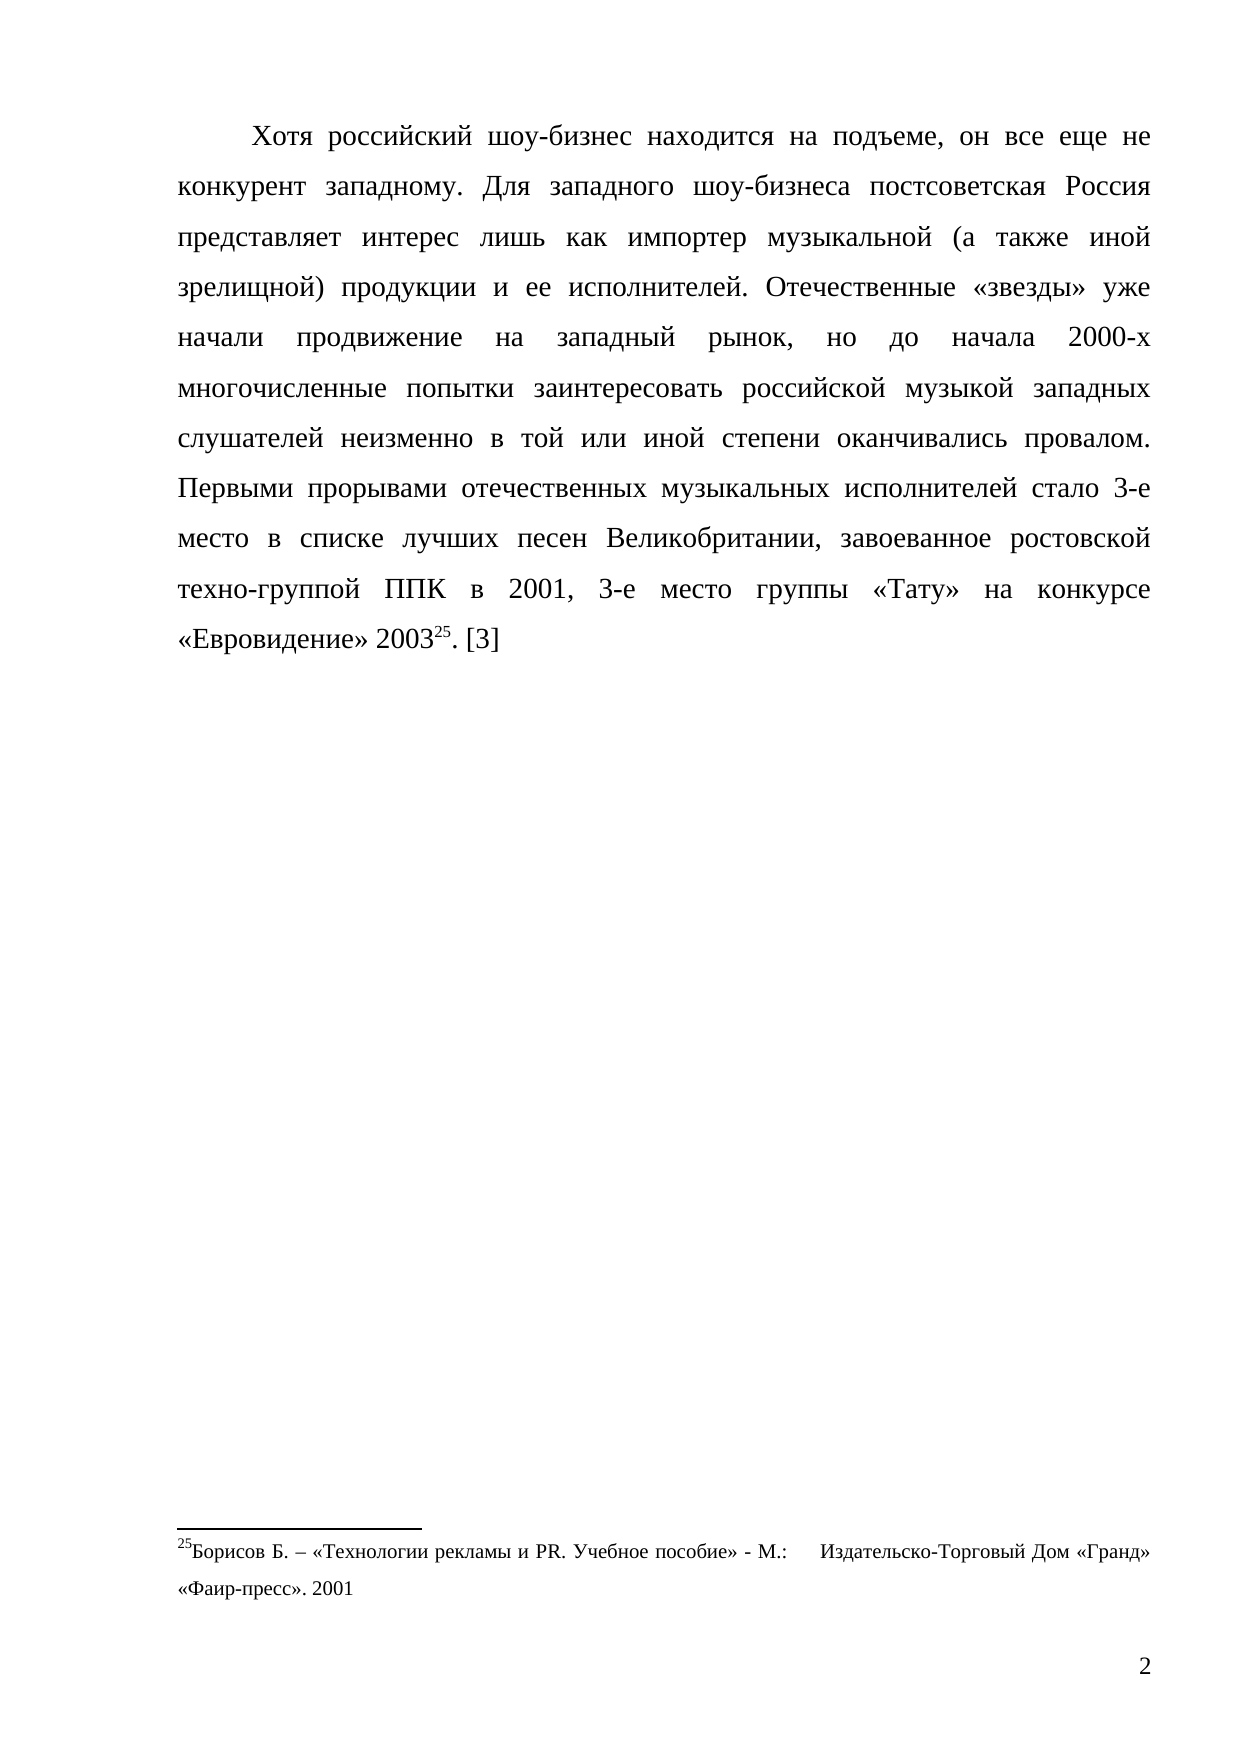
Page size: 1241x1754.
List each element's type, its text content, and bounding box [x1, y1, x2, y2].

text Хотя российский шоу-бизнес находится на подъеме, он все еще не конкурент западному. Для западного шоу-бизнеса постсоветская Россия представляет интерес лишь как импортер музыкальной (а также иной зрелищной) продукции и ее исполнителей. Отечественные «звезды» уже начали продвижение на западный рынок, но до начала 2000-х многочисленные попытки заинтересовать российской музыкой западных слушателей неизменно в той или иной степени оканчивались провалом. Первыми прорывами отечественных музыкальных исполнителей стало 3-е место в списке лучших песен Великобритании, завоеванное ростовской техно-группой ППК в 2001, 3-е место группы «Тату» на конкурсе «Евровидение» 2003. [3] [177, 118, 1152, 655]
